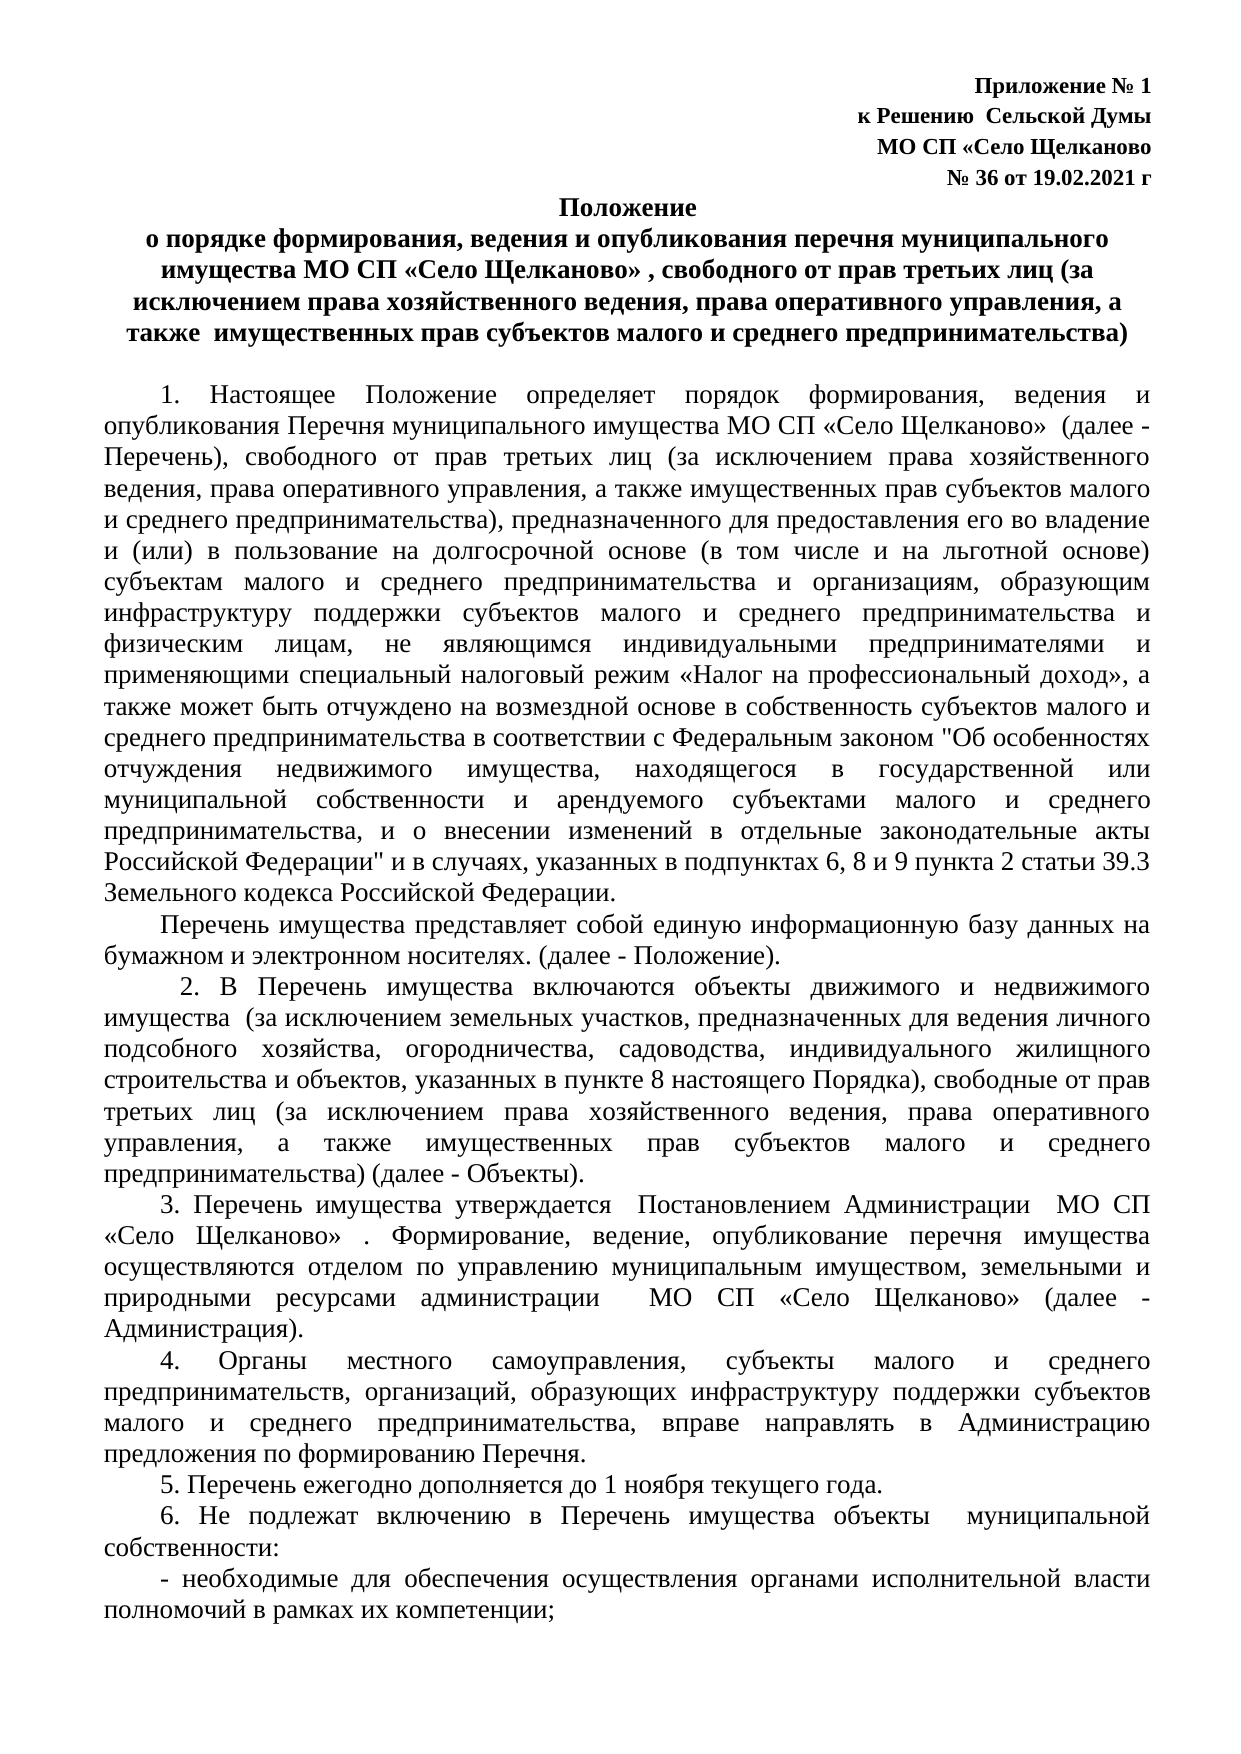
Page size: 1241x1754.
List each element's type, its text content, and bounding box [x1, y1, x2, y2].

text - необходимые для обеспечения осуществления органами исполнительной власти полномочий в рамках их компетенции; [103, 1562, 1152, 1624]
text 2. В Перечень имущества включаются объекты движимого и недвижимого имущества (за исключением земельных участков, предназначенных для ведения личного подсобного хозяйства, огородничества, садоводства, индивидуального жилищного строительства и объектов, указанных в пункте 8 настоящего Порядка), свободные от прав третьих лиц (за исключением права хозяйственного ведения, права оперативного управления, а также имущественных прав субъектов малого и среднего предпринимательства) (далее - Объекты). [103, 970, 1152, 1188]
text к Решению Сельской Думы [551, 98, 1152, 129]
text 1. Настоящее Положение определяет порядок формирования, ведения и опубликования Перечня муниципального имущества МО СП «Село Щелканово» (далее - Перечень), свободного от прав третьих лиц (за исключением права хозяйственного ведения, права оперативного управления, а также имущественных прав субъектов малого и среднего предпринимательства), предназначенного для предоставления его во владение и (или) в пользование на долгосрочной основе (в том числе и на льготной основе) субъектам малого и среднего предпринимательства и организациям, образующим инфраструктуру поддержки субъектов малого и среднего предпринимательства и физическим лицам, не являющимся индивидуальными предпринимателями и применяющими специальный налоговый режим «Налог на профессиональный доход», а также может быть отчуждено на возмездной основе в собственность субъектов малого и среднего предпринимательства в соответствии с Федеральным законом "Об особенностях отчуждения недвижимого имущества, находящегося в государственной или муниципальной собственности и арендуемого субъектами малого и среднего предпринимательства, и о внесении изменений в отдельные законодательные акты Российской Федерации" и в случаях, указанных в подпунктах 6, 8 и 9 пункта 2 статьи 39.3 Земельного кодекса Российской Федерации. [103, 378, 1152, 908]
text 5. Перечень ежегодно дополняется до 1 ноября текущего года. [103, 1468, 1152, 1499]
text 4. Органы местного самоуправления, субъекты малого и среднего предпринимательств, организаций, образующих инфраструктуру поддержки субъектов малого и среднего предпринимательства, вправе направлять в Администрацию предложения по формированию Перечня. [103, 1344, 1152, 1468]
text 3. Перечень имущества утверждается Постановлением Администрации МО СП «Село Щелканово» . Формирование, ведение, опубликование перечня имущества осуществляются отделом по управлению муниципальным имуществом, земельными и природными ресурсами администрации МО СП «Село Щелканово» (далее - Администрация). [103, 1188, 1152, 1344]
text 6. Не подлежат включению в Перечень имущества объекты муниципальной собственности: [103, 1499, 1152, 1562]
text о порядке формирования, ведения и опубликования перечня муниципального имущества МО СП «Село Щелканово» , свободного от прав третьих лиц (за исключением права хозяйственного ведения, права оперативного управления, а также имущественных прав субъектов малого и среднего предпринимательства) [103, 222, 1152, 347]
text Положение [103, 191, 1152, 222]
text Приложение № 1 [103, 72, 1152, 98]
text № 36 от 19.02.2021 г [551, 160, 1152, 191]
text Перечень имущества представляет собой единую информационную базу данных на бумажном и электронном носителях. (далее - Положение). [103, 908, 1152, 970]
text МО СП «Село Щелканово [551, 129, 1152, 160]
